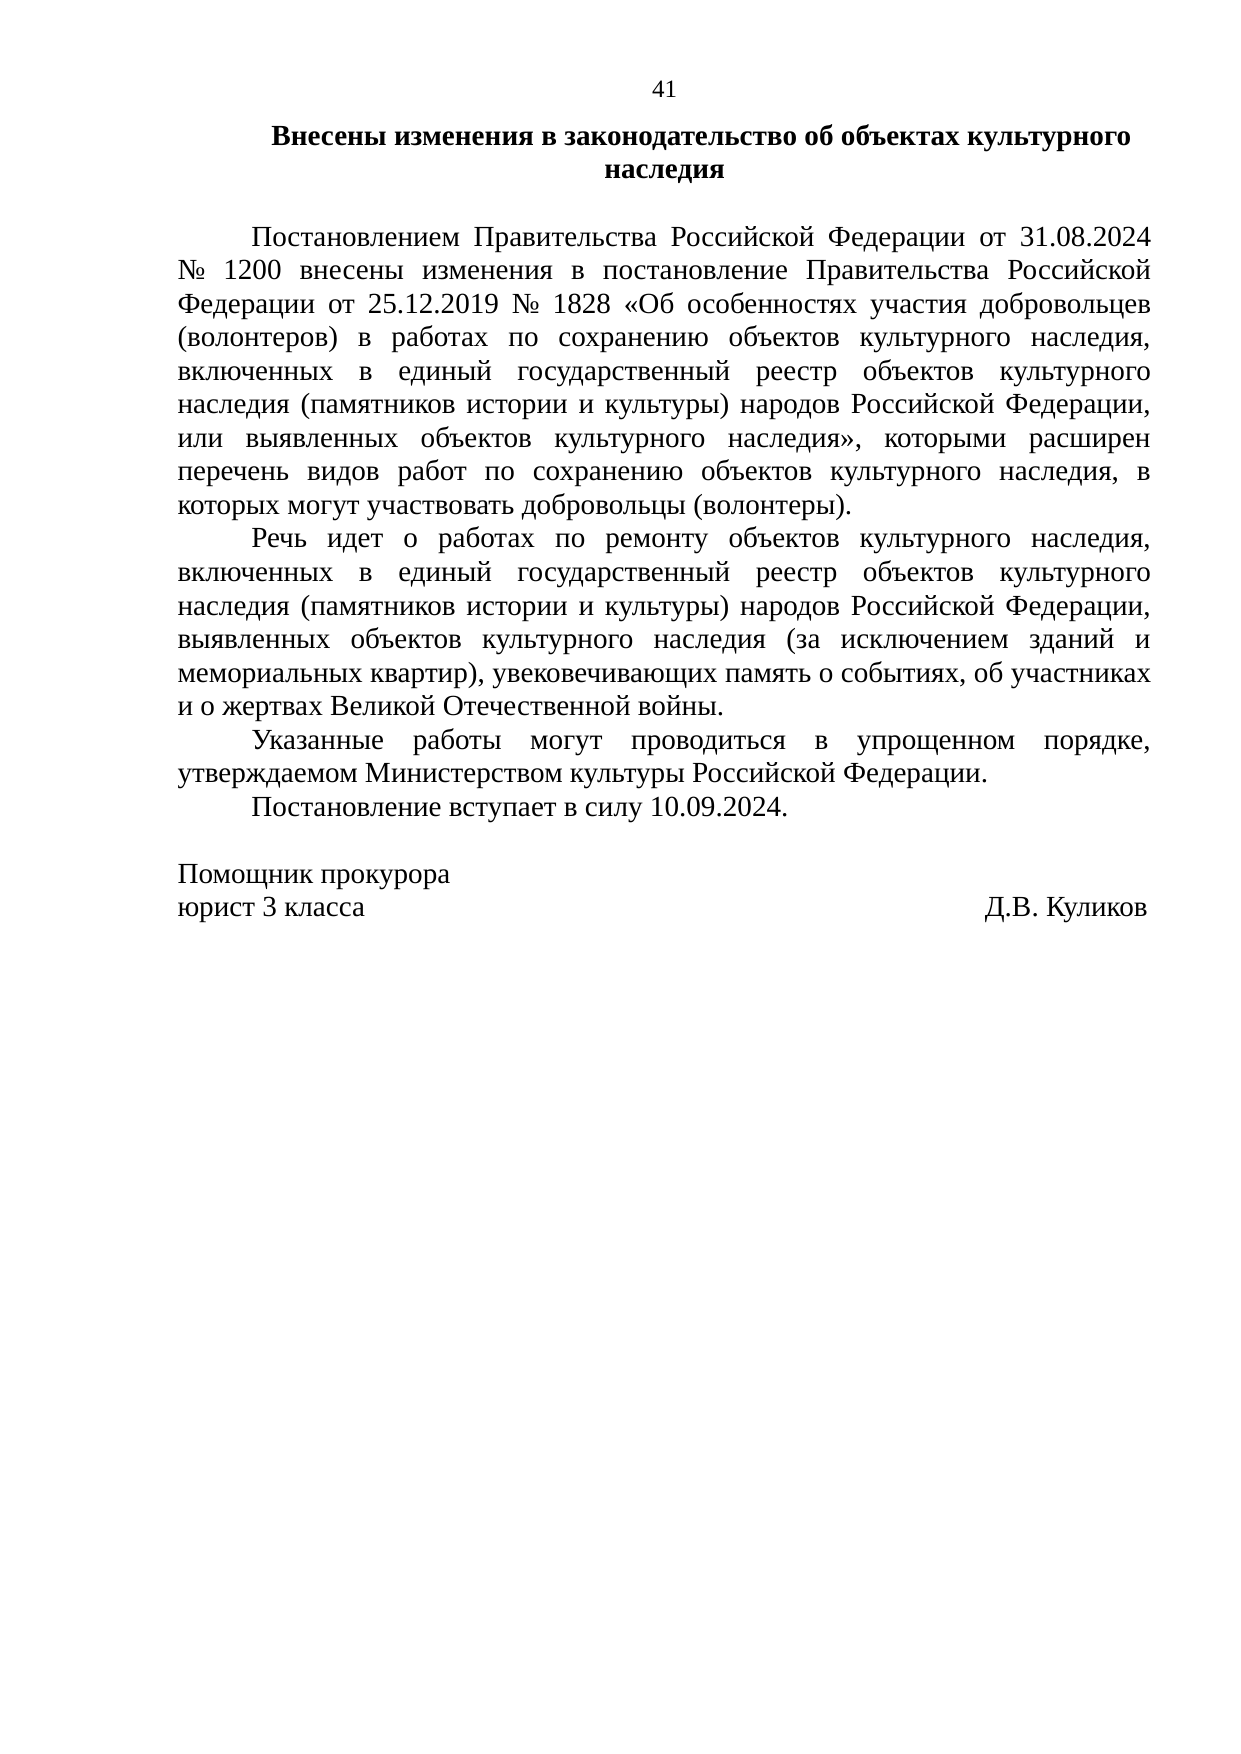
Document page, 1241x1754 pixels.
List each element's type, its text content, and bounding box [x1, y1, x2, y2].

text юрист 3 класса Д.В. Куликов [177, 889, 1152, 923]
text Речь идет о работах по ремонту объектов культурного наследия, включенных в единый государственный реестр объектов культурного наследия (памятников истории и культуры) народов Российской Федерации, выявленных объектов культурного наследия (за исключением зданий и мемориальных квартир), увековечивающих память о событиях, об участниках и о жертвах Великой Отечественной войны. [177, 521, 1152, 722]
text Постановлением Правительства Российской Федерации от 31.08.2024 № 1200 внесены изменения в постановление Правительства Российской Федерации от 25.12.2019 № 1828 «Об особенностях участия добровольцев (волонтеров) в работах по сохранению объектов культурного наследия, включенных в единый государственный реестр объектов культурного наследия (памятников истории и культуры) народов Российской Федерации, или выявленных объектов культурного наследия», которыми расширен перечень видов работ по сохранению объектов культурного наследия, в которых могут участвовать добровольцы (волонтеры). [177, 219, 1152, 521]
text Указанные работы могут проводиться в упрощенном порядке, утверждаемом Министерством культуры Российской Федерации. [177, 722, 1152, 789]
text Помощник прокурора [177, 856, 1152, 889]
text Внесены изменения в законодательство об объектах культурного наследия [177, 118, 1152, 185]
text Постановление вступает в силу 10.09.2024. [177, 789, 1152, 822]
